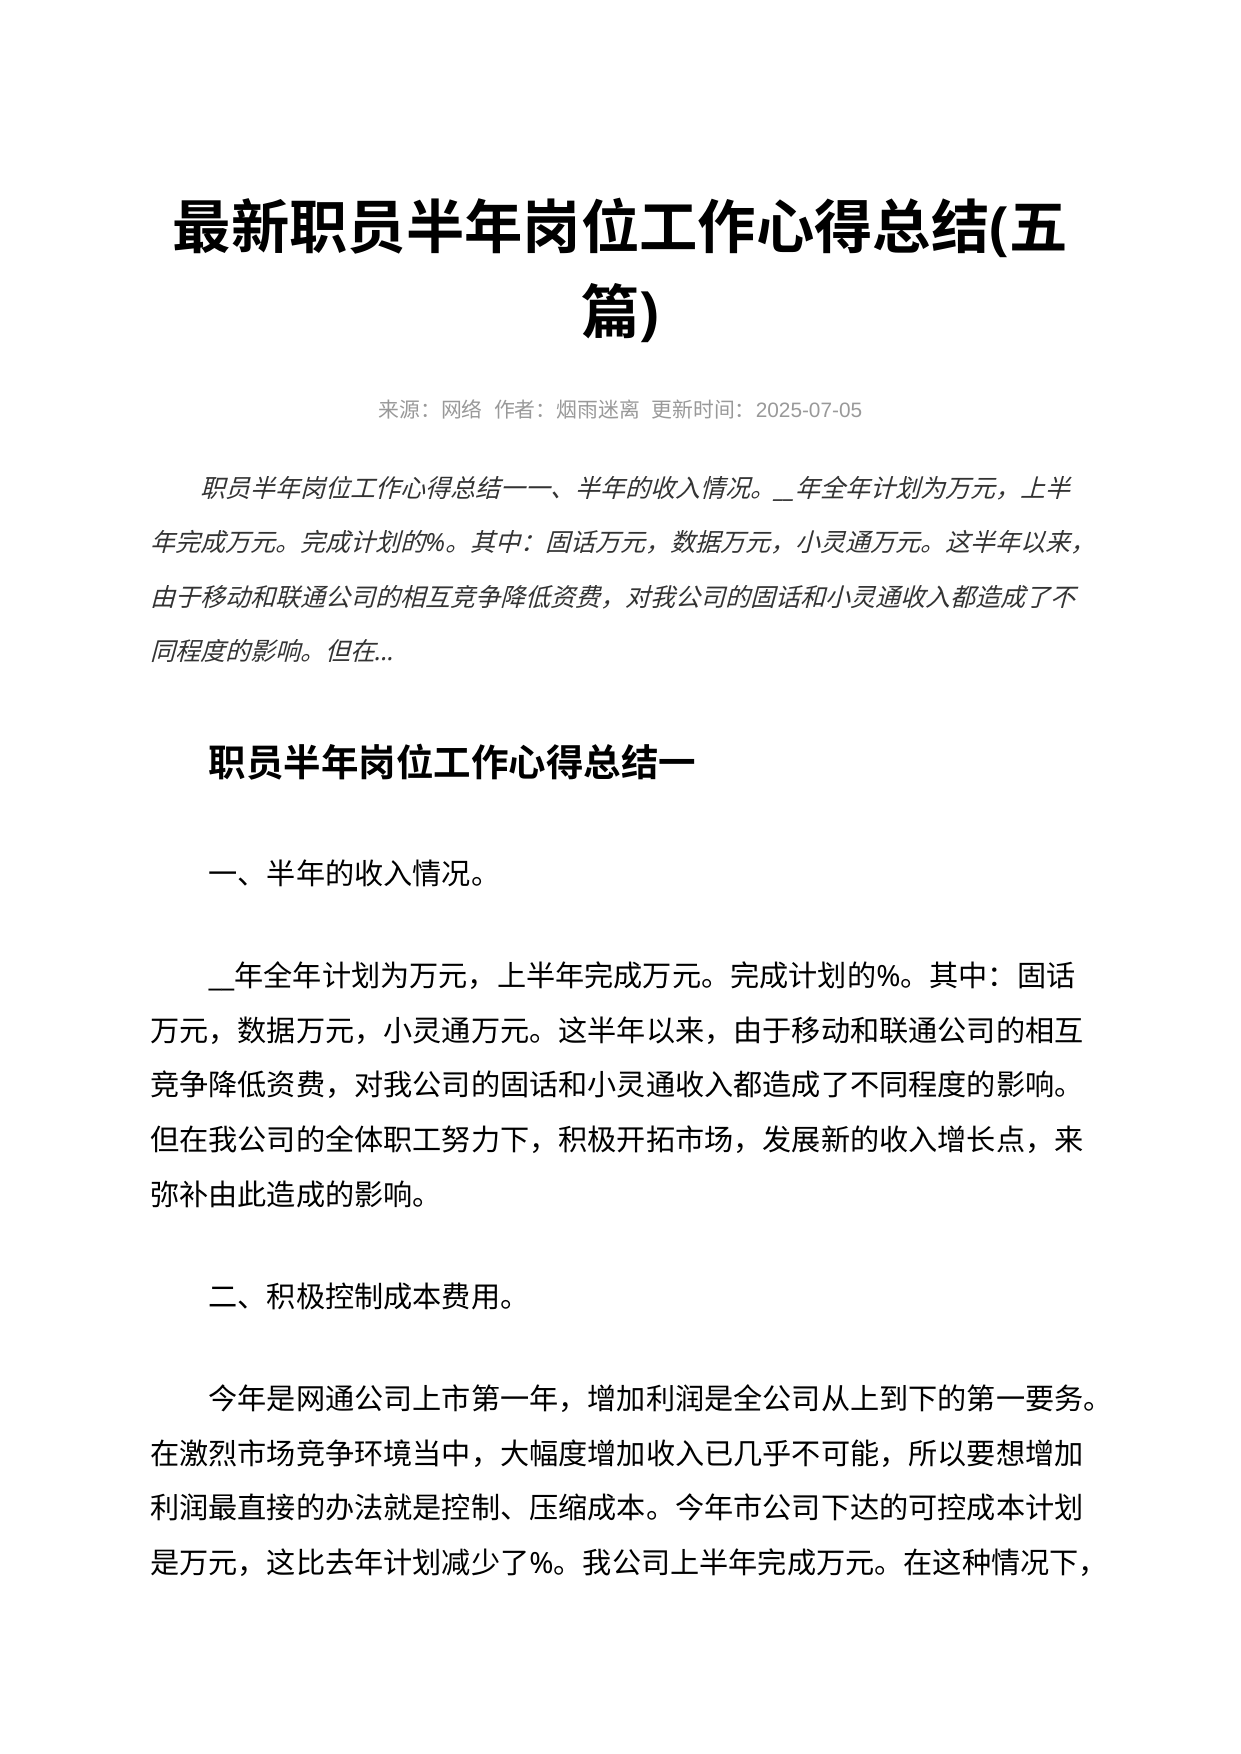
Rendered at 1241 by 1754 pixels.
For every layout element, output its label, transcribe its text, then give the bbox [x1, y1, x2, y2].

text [150, 1375, 1090, 1582]
text 一、半年的收入情况。 [150, 850, 1090, 893]
text 来源：网络 作者：烟雨迷离 更新时间：2025-07-05 [150, 398, 1090, 422]
subtitle 最新职员半年岗位工作心得总结(五篇) [150, 181, 1090, 351]
text 二、积极控制成本费用。 [150, 1273, 1090, 1316]
text __年全年计划为万元，上半年完成万元。完成计划的%。其中：固话万元，数据万元，小灵通万元。这半年以来，由于移动和联通公司的相互竞争降低资费，对我公司的固话和小灵通收入都造成了不同程度的影响。但在我公司的全体职工努力下，积极开拓市场，发展新的收入增长点，来弥补由此造成的影响。 [150, 952, 1090, 1214]
text 职员半年岗位工作心得总结一一、半年的收入情况。__年全年计划为万元，上半年完成万元。完成计划的%。其中：固话万元，数据万元，小灵通万元。这半年以来，由于移动和联通公司的相互竞争降低资费，对我公司的固话和小灵通收入都造成了不同程度的影响。但在... [150, 468, 1090, 668]
text 职员半年岗位工作心得总结一 [150, 733, 1090, 787]
